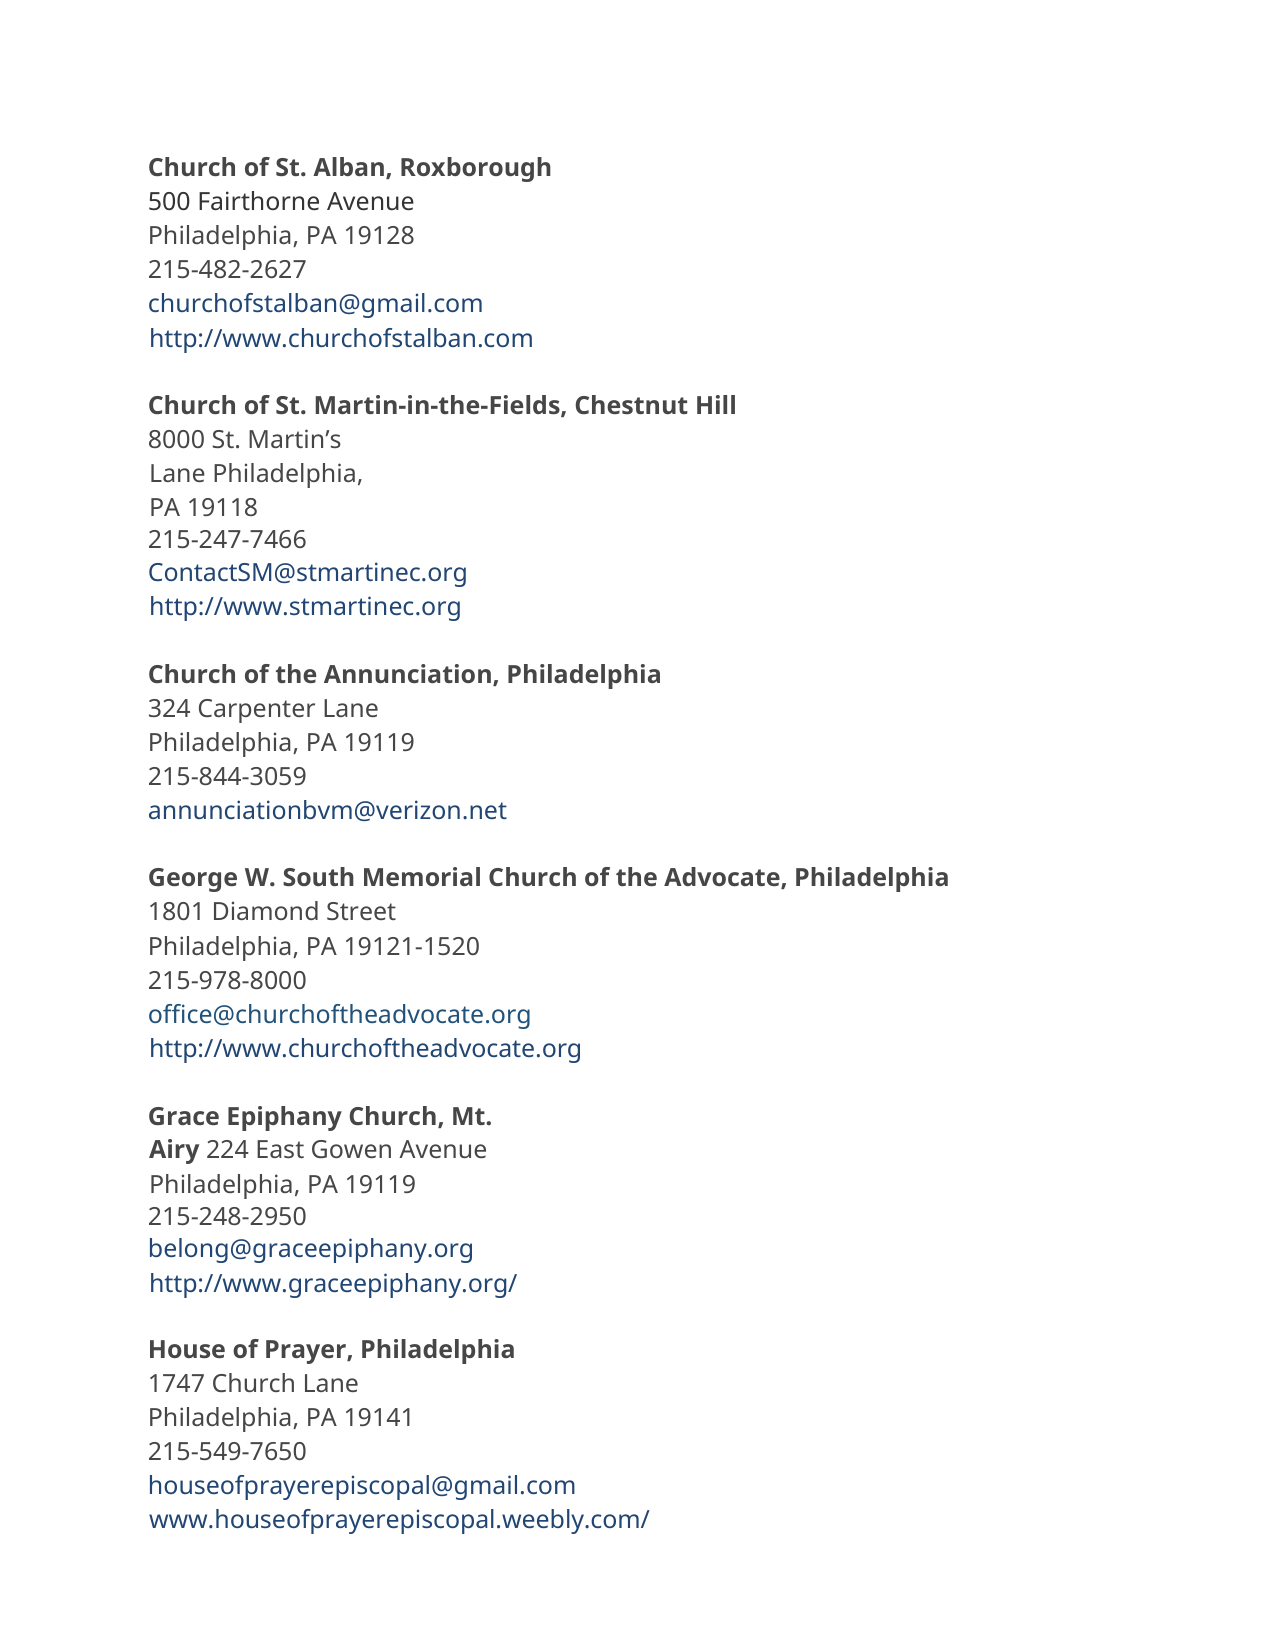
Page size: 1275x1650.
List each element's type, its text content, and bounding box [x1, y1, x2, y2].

text 500 Fairthorne Avenue [148, 184, 1131, 218]
text 215-248-2950 [148, 1201, 1131, 1231]
text Philadelphia, PA 19128 [148, 218, 1131, 252]
text belong@graceepiphany.org http://www.graceepiphany.org/ [148, 1231, 741, 1299]
text ContactSM@stmartinec.org http://www.stmartinec.org [148, 555, 609, 623]
subtitle George W. South Memorial Church of the Advocate, Philadelphia [148, 860, 1131, 894]
text 1801 Diamond Street [148, 894, 1131, 928]
subtitle Church of St. Alban, Roxborough [148, 150, 1131, 184]
text 215-482-2627 [148, 252, 1131, 286]
text 324 Carpenter Lane [148, 690, 1131, 724]
text 215-978-8000 [148, 962, 1131, 996]
text 1747 Church Lane [148, 1366, 1131, 1400]
text Philadelphia, PA 19121-1520 [148, 928, 1131, 962]
text churchofstalban@gmail.com http://www.churchofstalban.com [148, 286, 741, 354]
text 215-549-7650 [148, 1434, 1131, 1468]
text Philadelphia, PA 19141 [148, 1400, 1131, 1434]
text 215-844-3059 [148, 758, 1131, 793]
text annunciationbvm@verizon.net [148, 793, 1131, 827]
text houseofprayerepiscopal@gmail.com www.houseofprayerepiscopal.weebly.com/ [148, 1468, 741, 1536]
subtitle Church of the Annunciation, Philadelphia [148, 656, 1131, 690]
text 8000 St. Martin’s Lane Philadelphia, PA 19118 [148, 422, 387, 524]
subtitle Church of St. Martin-in-the-Fields, Chestnut Hill [148, 388, 1131, 422]
text office@churchoftheadvocate.org http://www.churchoftheadvocate.org [148, 997, 741, 1065]
text 215-247-7466 [148, 525, 1131, 555]
subtitle House of Prayer, Philadelphia [148, 1332, 1131, 1366]
text Grace Epiphany Church, Mt. Airy 224 East Gowen Avenue Philadelphia, PA 19119 [148, 1098, 495, 1200]
text Philadelphia, PA 19119 [148, 724, 1131, 758]
